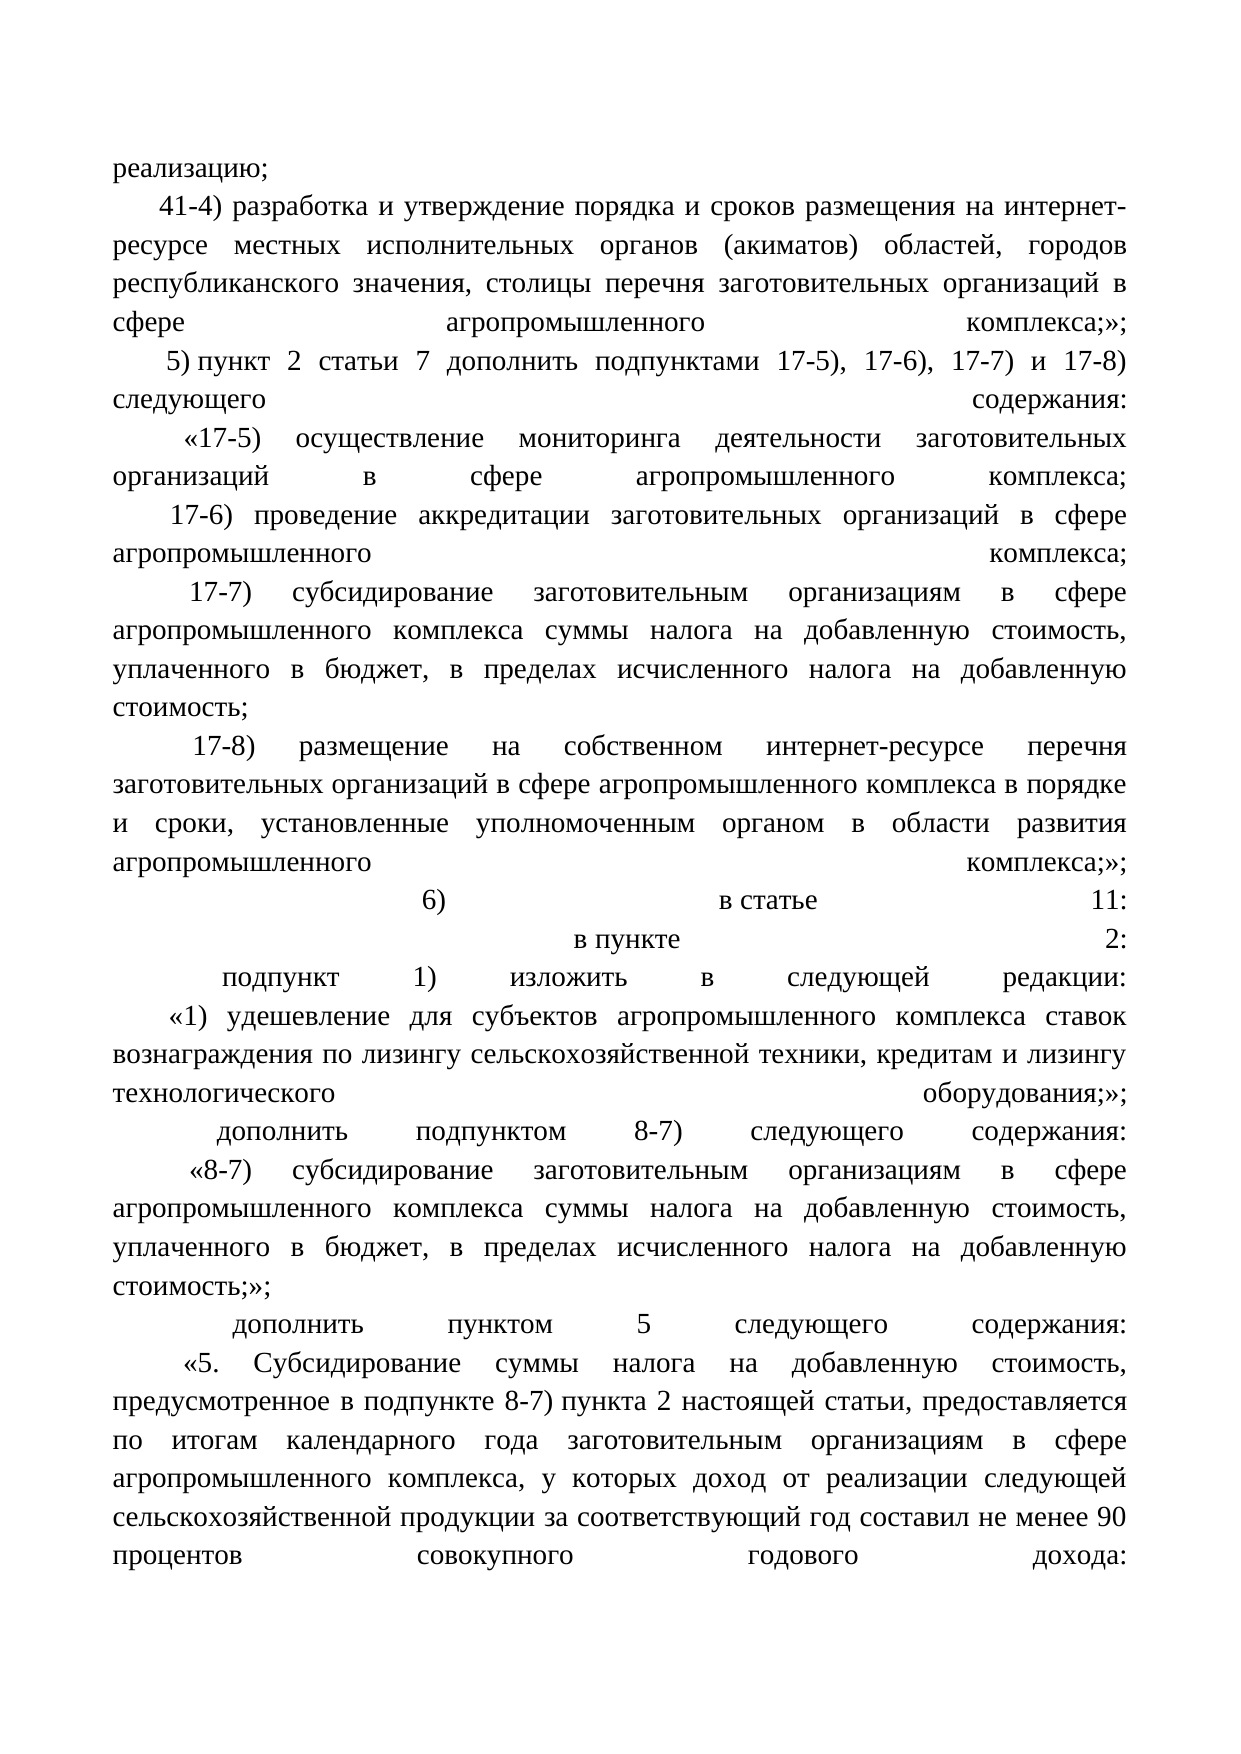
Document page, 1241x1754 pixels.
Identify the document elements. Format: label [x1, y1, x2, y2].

text [112, 150, 1128, 1571]
